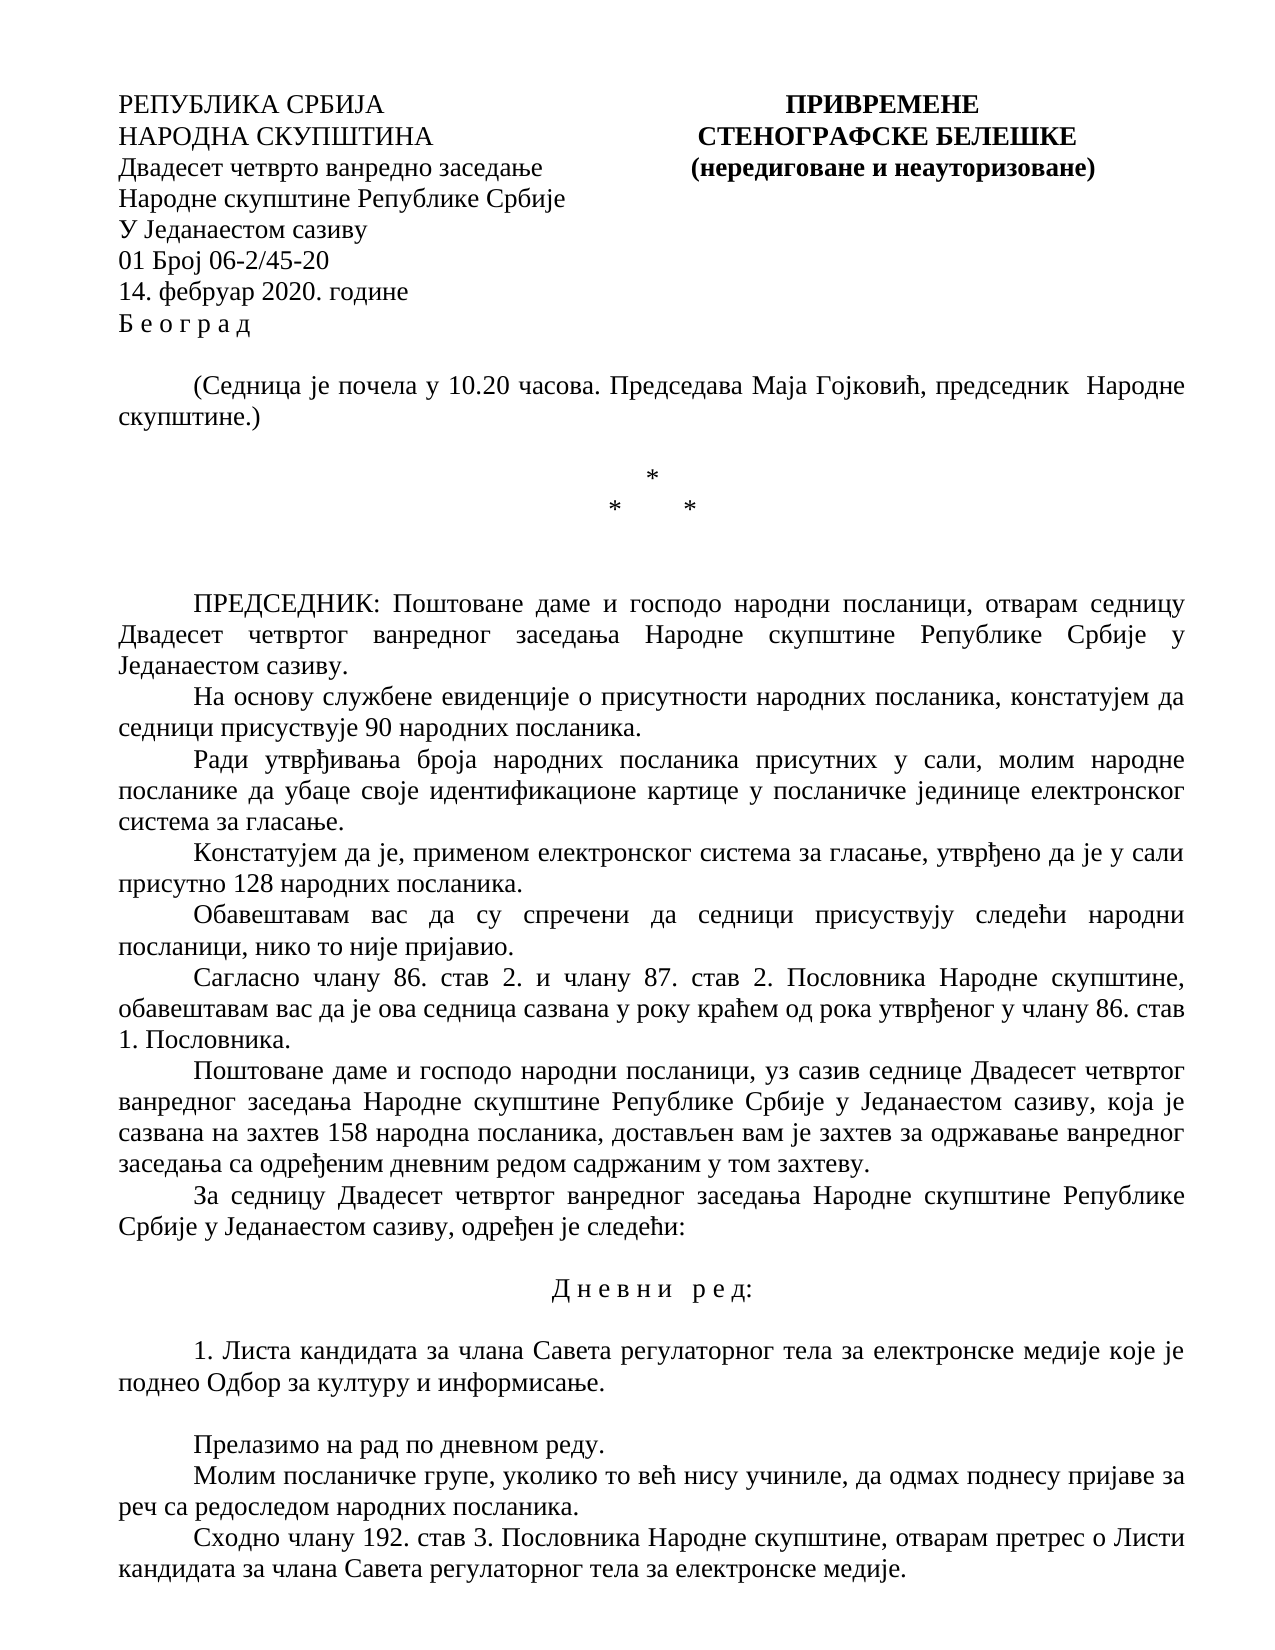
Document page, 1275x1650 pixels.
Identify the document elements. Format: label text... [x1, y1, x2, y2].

text Двадесет четврто ванредно заседање (нередиговане и неауторизоване) [118, 151, 1186, 182]
text * * [118, 493, 1186, 525]
text ПРЕДСЕДНИК: Поштоване даме и господо народни посланици, отварам седницу Двадесет четвртог ванредног заседања Народне скупштине Републике Србије у Једанаестом сазиву. [118, 587, 1186, 680]
text Поштоване даме и господо народни посланици, уз сазив седнице Двадесет четвртог ванредног заседања Народне скупштине Републике Србије у Једанаестом сазиву, која је сазвана на захтев 158 народна посланика, достављен вам је захтев за одржавање ванредног заседања са одређеним дневним редом садржаним у том захтеву. [118, 1054, 1186, 1179]
text 1. Листа кандидата за члана Савета регулаторног тела за електронске медије које је поднео Одбор за културу и информисање. [118, 1334, 1186, 1397]
text Обавештавам вас да су спречени да седници присуствују следећи народни посланици, нико то није пријавио. [118, 898, 1186, 961]
text На основу службене евиденције о присутности народних посланика, констатујем да седници присуствује 90 народних посланика. [118, 680, 1186, 743]
text Б е о г р а д [118, 307, 1186, 338]
text У Једанаестом сазиву [118, 213, 1186, 244]
text За седницу Двадесет четвртог ванредног заседања Народне скупштине Републике Србије у Једанаестом сазиву, одређен је следећи: [118, 1179, 1186, 1241]
text Прелазимо на рад по дневном реду. [118, 1428, 1186, 1459]
text Сходно члану 192. став 3. Пословника Народне скупштине, отварам претрес о Листи кандидата за члана Савета регулаторног тела за електронске медије. [118, 1521, 1186, 1584]
text Народне скупштине Републике Србије [118, 182, 1186, 213]
text Молим посланичке групе, уколико то већ нису учиниле, да одмах поднесу пријаве за реч са редоследом народних посланика. [118, 1459, 1186, 1521]
text 14. фебруар 2020. године [118, 276, 1186, 307]
text (Седница је почела у 10.20 часова. Председава Маја Гојковић, председник Народне скупштине.) [118, 369, 1186, 431]
text РЕПУБЛИКА СРБИЈА ПРИВРЕМЕНЕ [118, 89, 1186, 120]
text Констатујем да је, применом електронског система за гласање, утврђено да је у сали присутно 128 народних посланика. [118, 836, 1186, 898]
text НАРОДНА СКУПШТИНА СТЕНОГРАФСКЕ БЕЛЕШКЕ [118, 120, 1186, 151]
text 01 Број 06-2/45-20 [118, 244, 1186, 276]
text Ради утврђивања броја народних посланика присутних у сали, молим народне посланике да убаце своје идентификационе картице у посланичке јединице електронског система за гласање. [118, 743, 1186, 836]
text * [118, 462, 1186, 493]
text Д н е в н и р е д: [118, 1272, 1186, 1303]
text Сагласно члану 86. став 2. и члану 87. став 2. Пословника Народне скупштине, обавештавам вас да је ова седница сазвана у року краћем од рока утврђеног у члану 86. став 1. Пословника. [118, 961, 1186, 1054]
